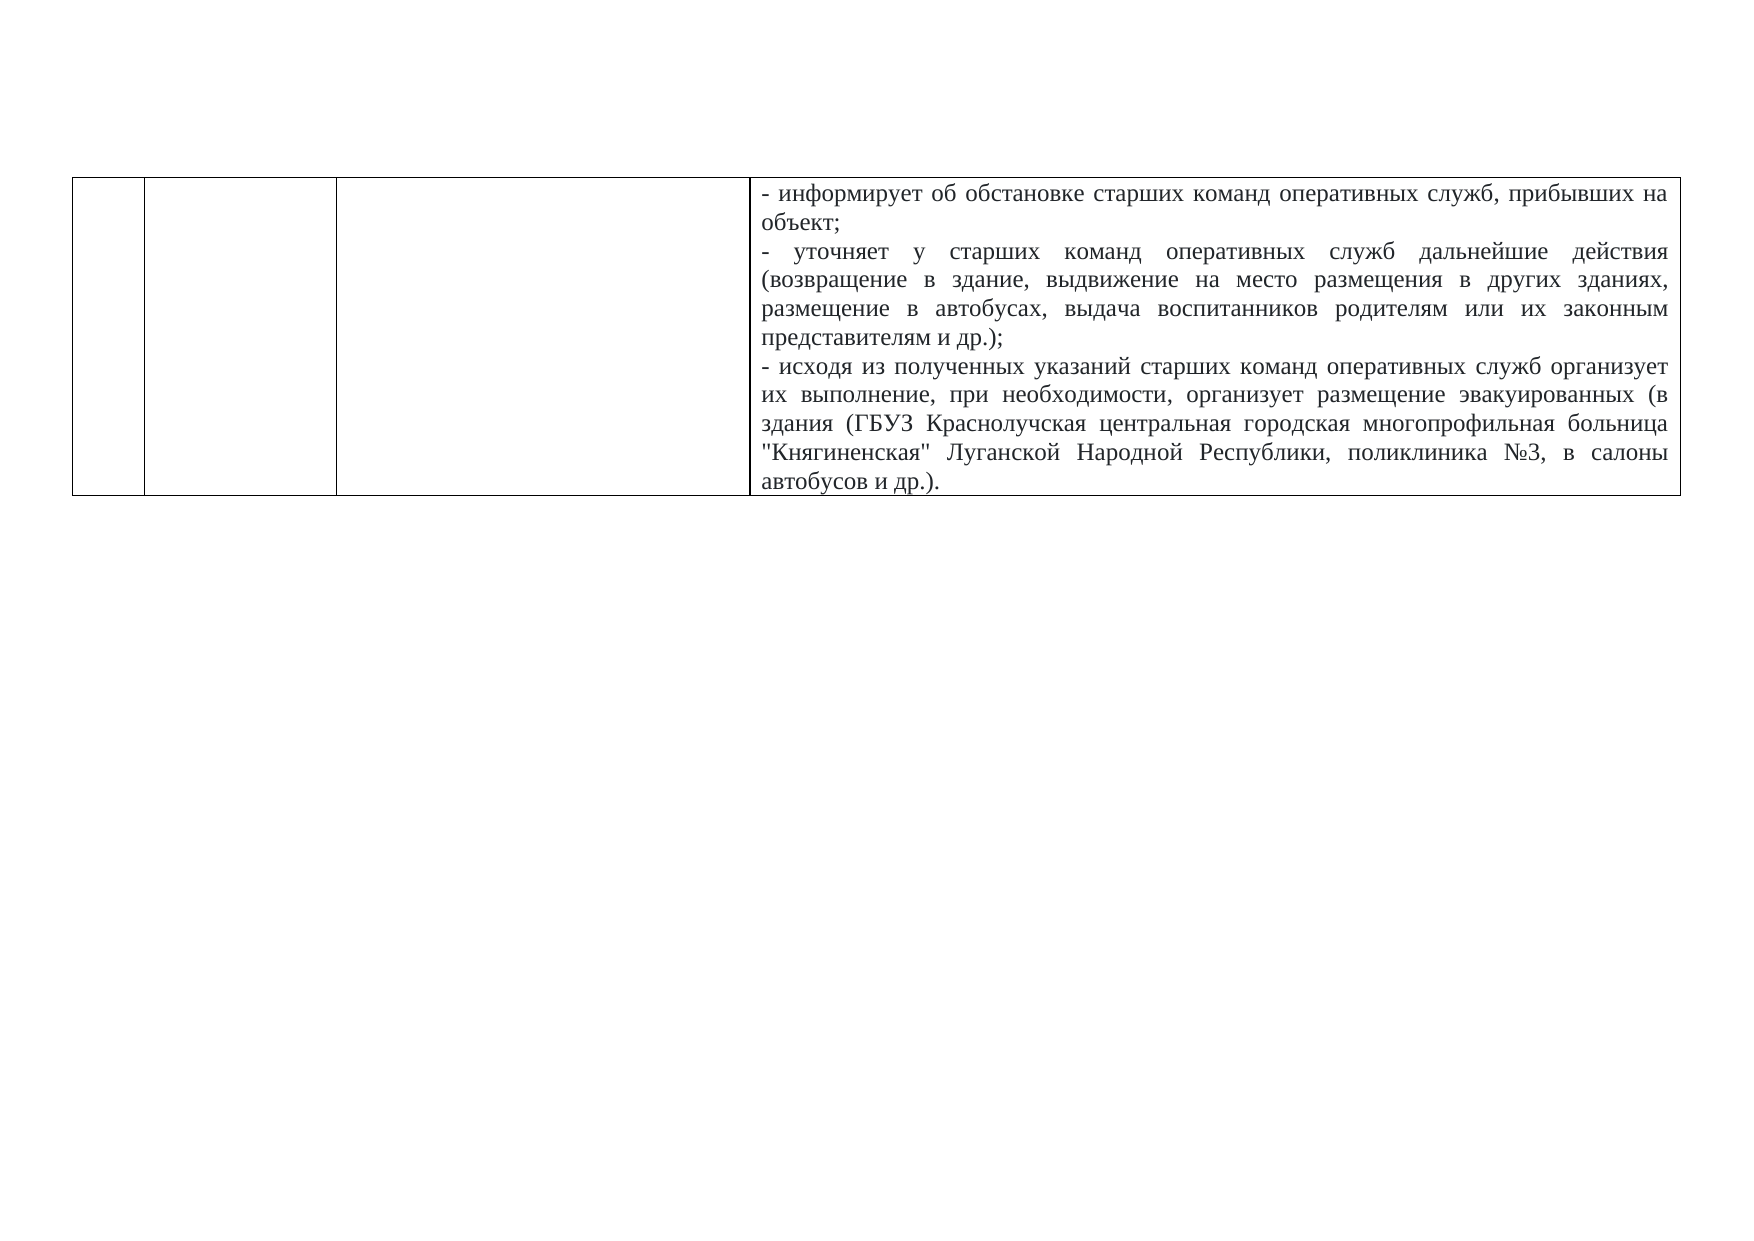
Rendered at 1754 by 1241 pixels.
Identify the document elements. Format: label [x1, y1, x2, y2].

table_cell [337, 178, 749, 494]
table_cell [751, 178, 1680, 494]
